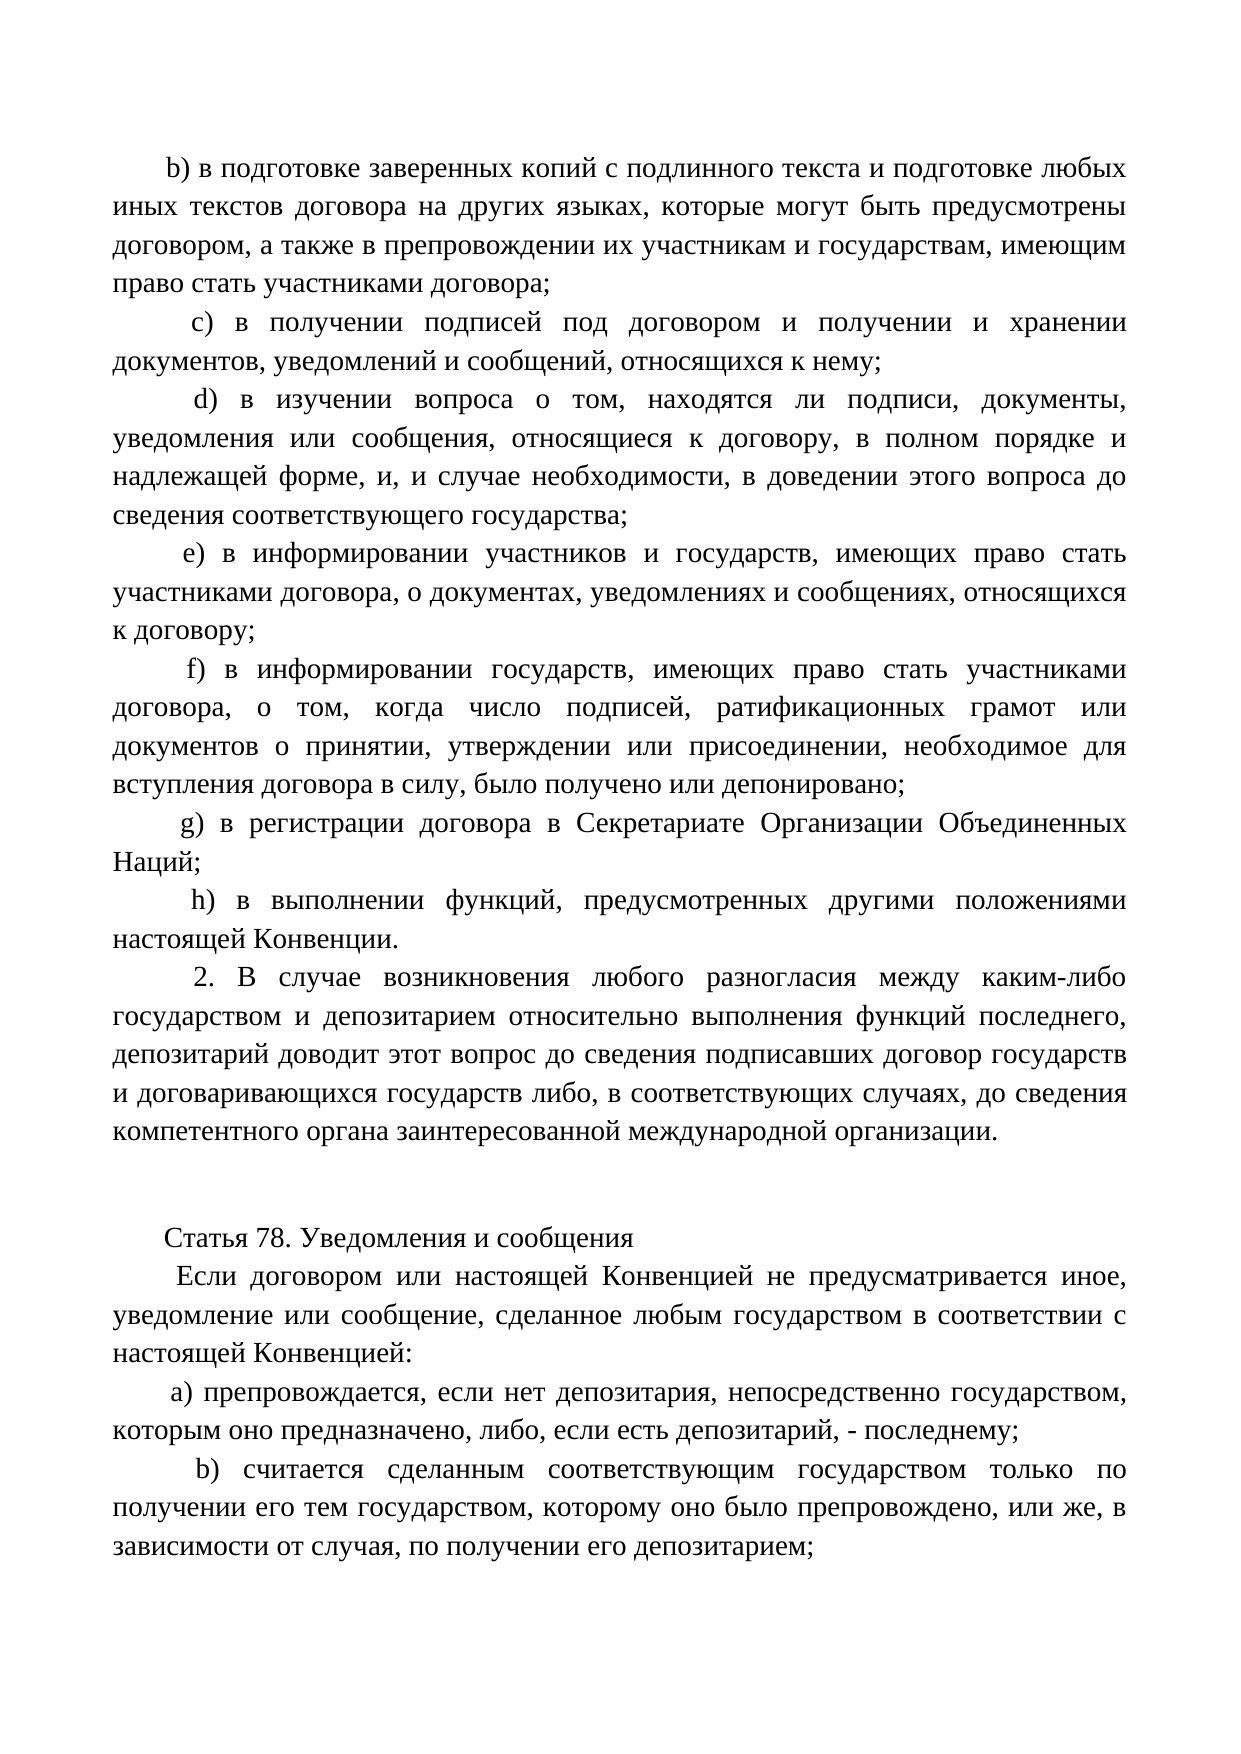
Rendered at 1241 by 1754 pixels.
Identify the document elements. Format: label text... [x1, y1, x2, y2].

text Если договором или настоящей Конвенцией не предусматривается иное, уведомление или сообщение, сделанное любым государством в соответствии с настоящей Конвенцией: [112, 1258, 1128, 1369]
text h) в выполнении функций, предусмотренных другими положениями настоящей Конвенции. [112, 882, 1128, 954]
text c) в получении подписей под договором и получении и хранении документов, уведомлений и сообщений, относящихся к нему; [112, 304, 1128, 376]
text a) препровождается, если нет депозитария, непосредственно государством, которым оно предназначено, либо, если есть депозитарий, - последнему; [112, 1374, 1128, 1446]
text f) в информировании государств, имеющих право стать участниками договора, о том, когда число подписей, ратификационных грамот или документов о принятии, утверждении или присоединении, необходимое для вступления договора в силу, было получено или депонировано; [112, 651, 1128, 800]
text b) в подготовке заверенных копий с подлинного текста и подготовке любых иных текстов договора на других языках, которые могут быть предусмотрены договором, а также в препровождении их участникам и государствам, имеющим право стать участниками договора; [112, 150, 1128, 299]
text g) в регистрации договора в Секретариате Организации Объединенных Наций; [112, 805, 1128, 877]
text Статья 78. Уведомления и сообщения [112, 1220, 1128, 1253]
text e) в информировании участников и государств, имеющих право стать участниками договора, о документах, уведомлениях и сообщениях, относящихся к договору; [112, 535, 1128, 646]
text b) считается сделанным соответствующим государством только по получении его тем государством, которому оно было препровождено, или же, в зависимости от случая, по получении его депозитарием; [112, 1451, 1128, 1562]
text 2. В случае возникновения любого разногласия между каким-либо государством и депозитарием относительно выполнения функций последнего, депозитарий доводит этот вопрос до сведения подписавших договор государств и договаривающихся государств либо, в соответствующих случаях, до сведения компетентного органа заинтересованной международной организации. [112, 959, 1128, 1147]
text d) в изучении вопроса о том, находятся ли подписи, документы, уведомления или сообщения, относящиеся к договору, в полном порядке и надлежащей форме, и, и случае необходимости, в доведении этого вопроса до сведения соответствующего государства; [112, 381, 1128, 530]
